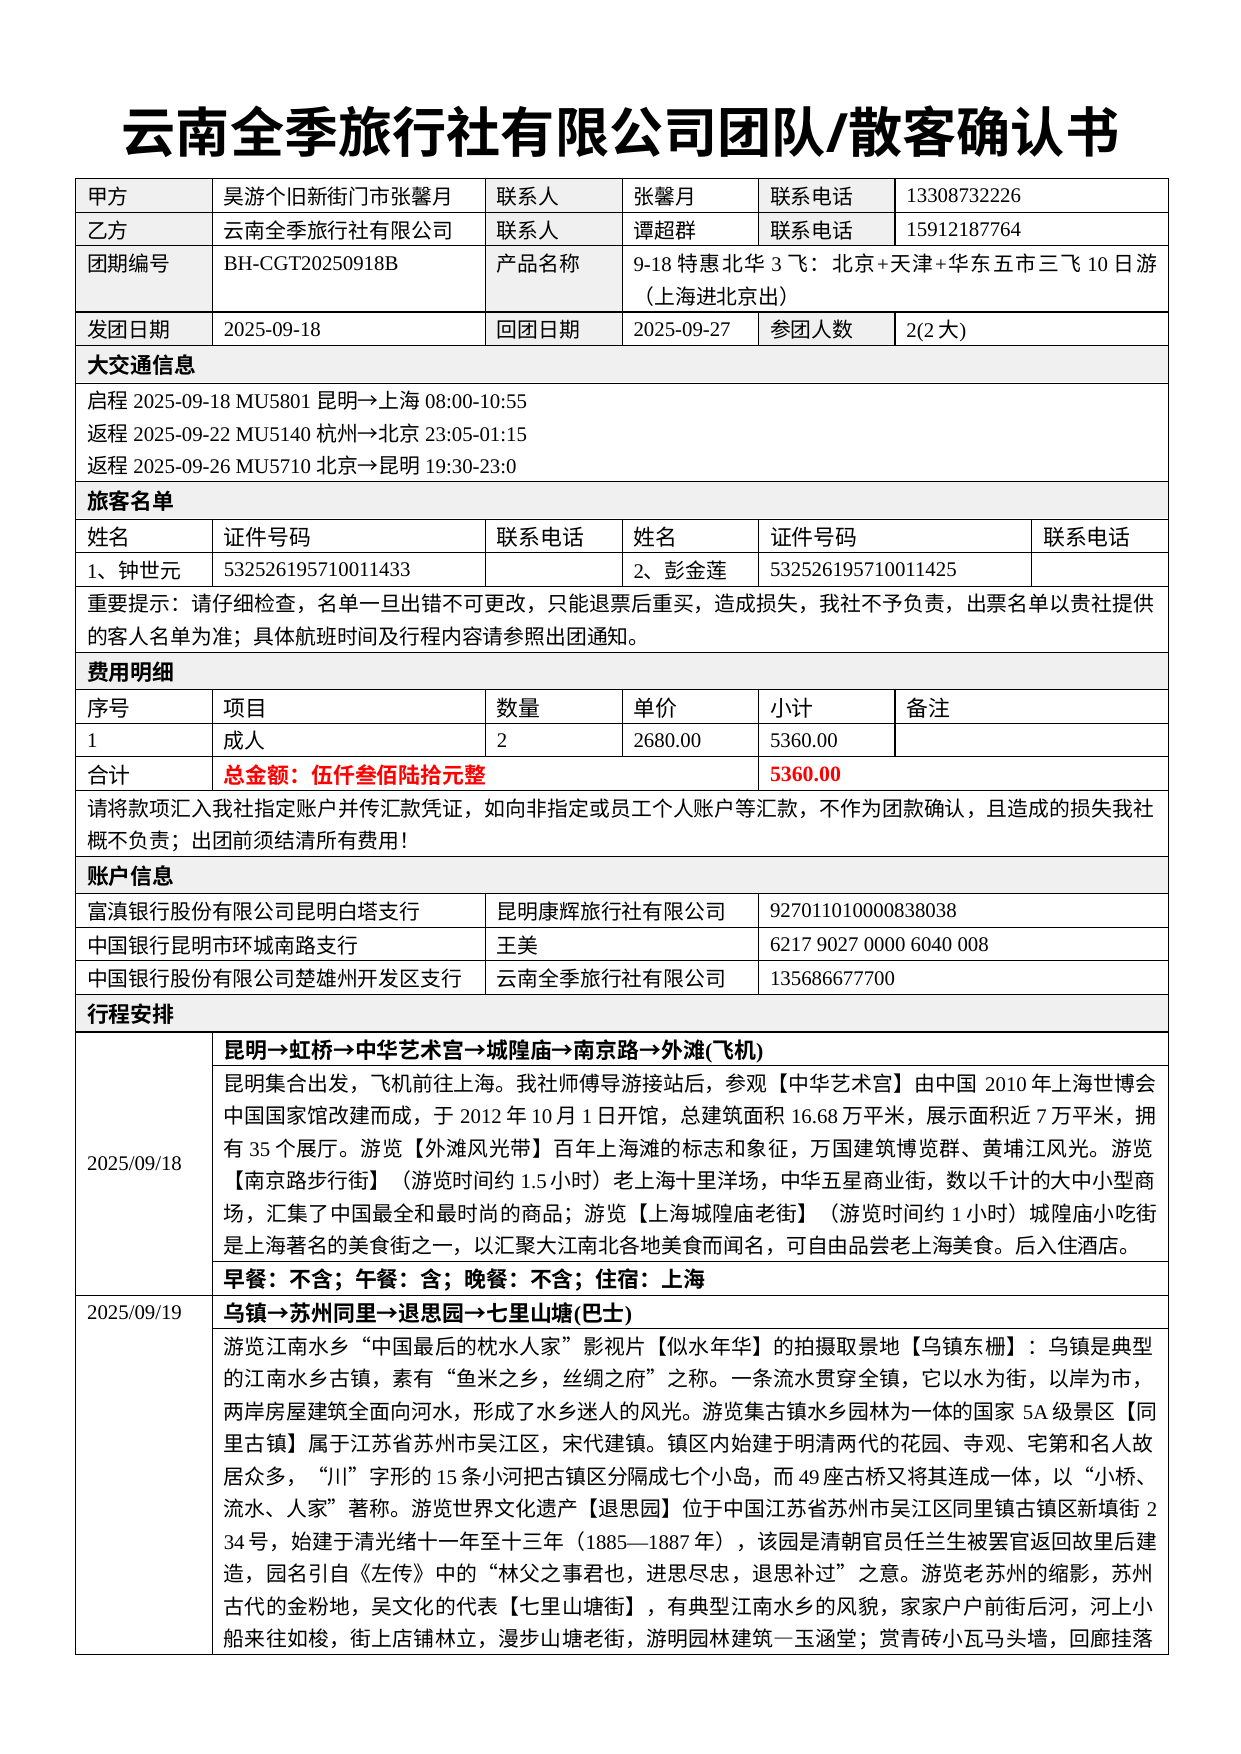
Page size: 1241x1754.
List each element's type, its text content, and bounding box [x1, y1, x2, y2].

table_cell 数量 [486, 690, 622, 723]
table_cell 发团日期 [76, 313, 212, 345]
table_cell 备注 [896, 690, 1168, 723]
table_cell 昆明→虹桥→中华艺术宫→城隍庙→南京路→外滩(飞机) [213, 1033, 1168, 1065]
table_cell 9-18特惠北华3飞：北京+天津+华东五市三飞10日游（上海进北京出） [623, 246, 1168, 311]
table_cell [213, 1329, 1168, 1654]
table_cell 早餐：不含；午餐：含；晚餐：不含；住宿：上海 [213, 1262, 1168, 1294]
table_cell 中国银行昆明市环城南路支行 [76, 928, 485, 960]
table_cell 云南全季旅行社有限公司 [486, 961, 758, 994]
table_cell 联系电话 [486, 520, 622, 552]
table_cell 项目 [213, 690, 485, 723]
table_header 联系人 [486, 179, 622, 212]
table_cell 回团日期 [486, 313, 622, 345]
table_cell 135686677700 [759, 961, 1168, 994]
table_cell 1 [76, 724, 212, 756]
table_cell BH-CGT20250918B [213, 246, 485, 311]
table_header 昊游个旧新街门市张馨月 [213, 179, 485, 212]
table_cell 532526195710011425 [759, 553, 1031, 586]
table_cell 序号 [76, 690, 212, 723]
text 云南全季旅行社有限公司团队/散客确认书 [75, 81, 1165, 178]
table_cell 证件号码 [759, 520, 1031, 552]
table_cell [486, 553, 622, 586]
table_cell 乙方 [76, 213, 212, 245]
table_cell 联系人 [486, 213, 622, 245]
table_cell 15912187764 [896, 213, 1168, 245]
table_cell 启程 2025-09-18 MU5801 昆明→上海 08:00-10:55 返程 2025-09-22 MU5140 杭州→北京 23:05-01:15 返程 2025-09-26 MU5710 北京→昆明 19:30-23:0 [76, 384, 1168, 481]
table_cell 昆明集合出发，飞机前往上海。我社师傅导游接站后，参观【中华艺术宫】由中国2010年上海世博会中国国家馆改建而成，于2012年10月1日开馆，总建筑面积16.68万平米，展示面积近7万平米，拥有35个展厅。游览【外滩风光带】百年上海滩的标志和象征，万国建筑博览群、黄埔江风光。游览【南京路步行街】（游览时间约1.5小时）老上海十里洋场，中华五星商业街，数以千计的大中小型商场，汇集了中国最全和最时尚的商品；游览【上海城隍庙老街】（游览时间约1小时）城隍庙小吃街是上海著名的美食街之一，以汇聚大江南北各地美食而闻名，可自由品尝老上海美食。后入住酒店。 [213, 1066, 1168, 1261]
table_cell 乌镇→苏州同里→退思园→七里山塘(巴士) [213, 1296, 1168, 1328]
table_cell 合计 [76, 757, 212, 790]
table_cell 5360.00 [759, 724, 894, 756]
table_cell 行程安排 [76, 995, 1168, 1031]
table_cell 昆明康辉旅行社有限公司 [486, 894, 758, 927]
table_cell 费用明细 [76, 653, 1168, 689]
table_cell 2680.00 [623, 724, 758, 756]
table_cell 云南全季旅行社有限公司 [213, 213, 485, 245]
table_cell 旅客名单 [76, 482, 1168, 518]
table_cell 王美 [486, 928, 758, 960]
table_cell 产品名称 [486, 246, 622, 311]
table_cell 2025/09/19 [76, 1296, 212, 1654]
table_cell 中国银行股份有限公司楚雄州开发区支行 [76, 961, 485, 994]
table_cell 2025/09/18 [76, 1033, 212, 1294]
table_cell 6217 9027 0000 6040 008 [759, 928, 1168, 960]
table_cell 重要提示：请仔细检查，名单一旦出错不可更改，只能退票后重买，造成损失，我社不予负责，出票名单以贵社提供的客人名单为准；具体航班时间及行程内容请参照出团通知。 [76, 587, 1168, 652]
table_cell 1、钟世元 [76, 553, 212, 586]
table_cell 请将款项汇入我社指定账户并传汇款凭证，如向非指定或员工个人账户等汇款，不作为团款确认，且造成的损失我社概不负责；出团前须结清所有费用！ [76, 791, 1168, 856]
table_cell 团期编号 [76, 246, 212, 311]
table_cell 总金额：伍仟叁佰陆拾元整 [213, 757, 758, 790]
table_cell 927011010000838038 [759, 894, 1168, 927]
table_cell 姓名 [623, 520, 758, 552]
table_cell 2025-09-27 [623, 313, 758, 345]
table_cell 账户信息 [76, 857, 1168, 893]
table_cell [1032, 553, 1168, 586]
table_cell 联系电话 [759, 213, 894, 245]
table_cell 谭超群 [623, 213, 758, 245]
table_cell 联系电话 [1032, 520, 1168, 552]
table_cell 富滇银行股份有限公司昆明白塔支行 [76, 894, 485, 927]
table_cell 532526195710011433 [213, 553, 485, 586]
table_cell 小计 [759, 690, 894, 723]
table_cell 2 [486, 724, 622, 756]
table_cell 大交通信息 [76, 346, 1168, 382]
table_cell [896, 724, 1168, 756]
table_cell 5360.00 [759, 757, 1168, 790]
table_header 甲方 [76, 179, 212, 212]
table_cell 2、彭金莲 [623, 553, 758, 586]
table_header 13308732226 [896, 179, 1168, 212]
table_cell 证件号码 [213, 520, 485, 552]
table_header 联系电话 [759, 179, 894, 212]
table_header 张馨月 [623, 179, 758, 212]
table_cell 参团人数 [759, 313, 894, 345]
table_cell 姓名 [76, 520, 212, 552]
table_cell 2025-09-18 [213, 313, 485, 345]
table_cell 单价 [623, 690, 758, 723]
table_cell 2(2大) [896, 313, 1168, 345]
table_cell 成人 [213, 724, 485, 756]
